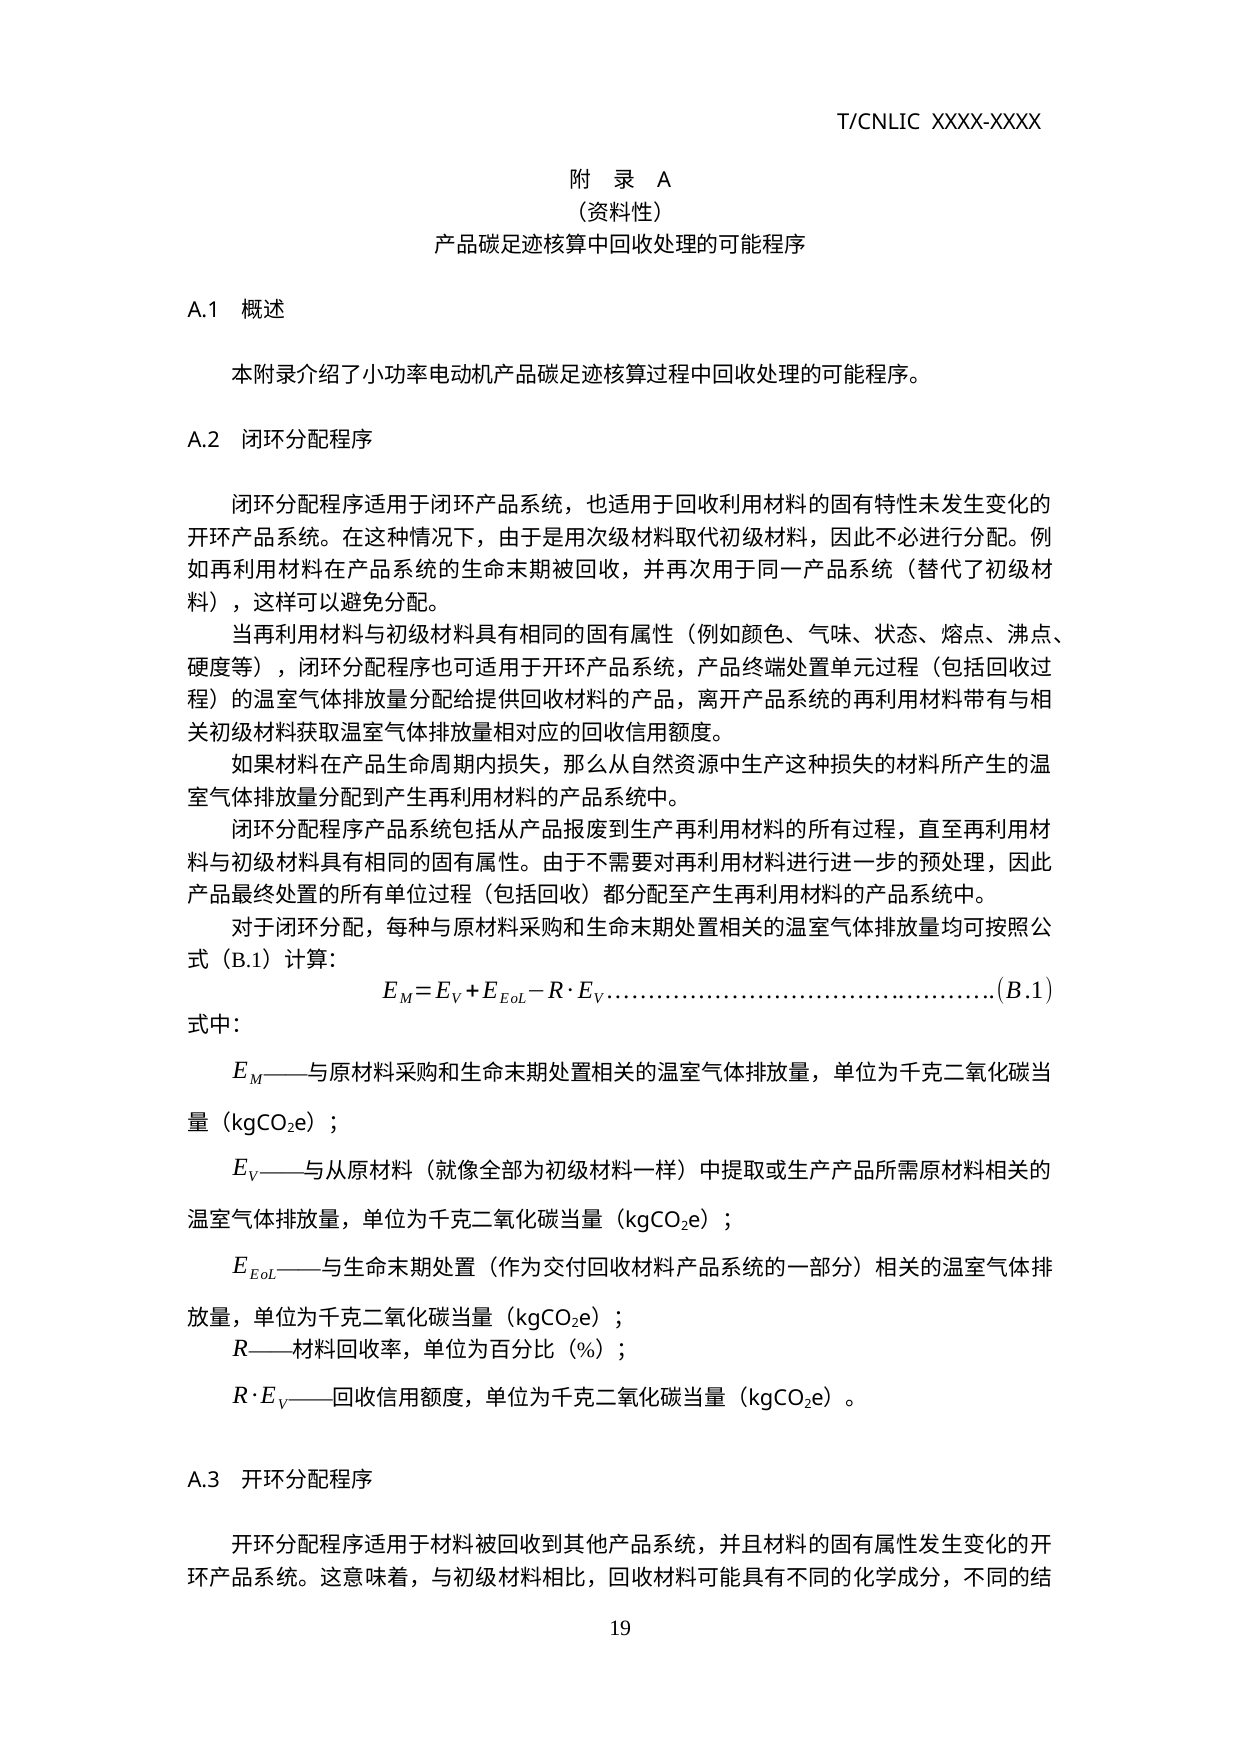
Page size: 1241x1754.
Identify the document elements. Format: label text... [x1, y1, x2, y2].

text （资料性） [187, 194, 1053, 227]
text 闭环分配程序适用于闭环产品系统，也适用于回收利用材料的固有特性未发生变化的开环产品系统。在这种情况下，由于是用次级材料取代初级材料，因此不必进行分配。例如再利用材料在产品系统的生命末期被回收，并再次用于同一产品系统（替代了初级材料），这样可以避免分配。 [187, 487, 1053, 617]
text ——材料回收率，单位为百分比（%）； [187, 1332, 1053, 1364]
text 式中： [187, 1007, 1053, 1039]
text ——与生命末期处置（作为交付回收材料产品系统的一部分）相关的温室气体排放量，单位为千克二氧化碳当量（kgCO2e）； [187, 1234, 1053, 1332]
text 本附录介绍了小功率电动机产品碳足迹核算过程中回收处理的可能程序。 [187, 357, 1053, 389]
text ——与原材料采购和生命末期处置相关的温室气体排放量，单位为千克二氧化碳当量（kgCO2e）； [187, 1039, 1053, 1137]
text 如果材料在产品生命周期内损失，那么从自然资源中生产这种损失的材料所产生的温室气体排放量分配到产生再利用材料的产品系统中。 [187, 747, 1053, 812]
list 概述 [187, 292, 1053, 324]
list 开环分配程序 [187, 1462, 1053, 1494]
text 当再利用材料与初级材料具有相同的固有属性（例如颜色、气味、状态、熔点、沸点、硬度等），闭环分配程序也可适用于开环产品系统，产品终端处置单元过程（包括回收过程）的温室气体排放量分配给提供回收材料的产品，离开产品系统的再利用材料带有与相关初级材料获取温室气体排放量相对应的回收信用额度。 [187, 617, 1053, 747]
text 闭环分配程序产品系统包括从产品报废到生产再利用材料的所有过程，直至再利用材料与初级材料具有相同的固有属性。由于不需要对再利用材料进行进一步的预处理，因此产品最终处置的所有单位过程（包括回收）都分配至产生再利用材料的产品系统中。 [187, 812, 1053, 909]
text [187, 1527, 1053, 1592]
text ——与从原材料（就像全部为初级材料一样）中提取或生产产品所需原材料相关的温室气体排放量，单位为千克二氧化碳当量（kgCO2e）； [187, 1137, 1053, 1234]
list 闭环分配程序 [187, 422, 1053, 454]
text 对于闭环分配，每种与原材料采购和生命末期处置相关的温室气体排放量均可按照公式（B.1）计算： [187, 909, 1053, 974]
text 产品碳足迹核算中回收处理的可能程序 [187, 227, 1053, 259]
text ——回收信用额度，单位为千克二氧化碳当量（kgCO2e）。 [187, 1364, 1053, 1429]
